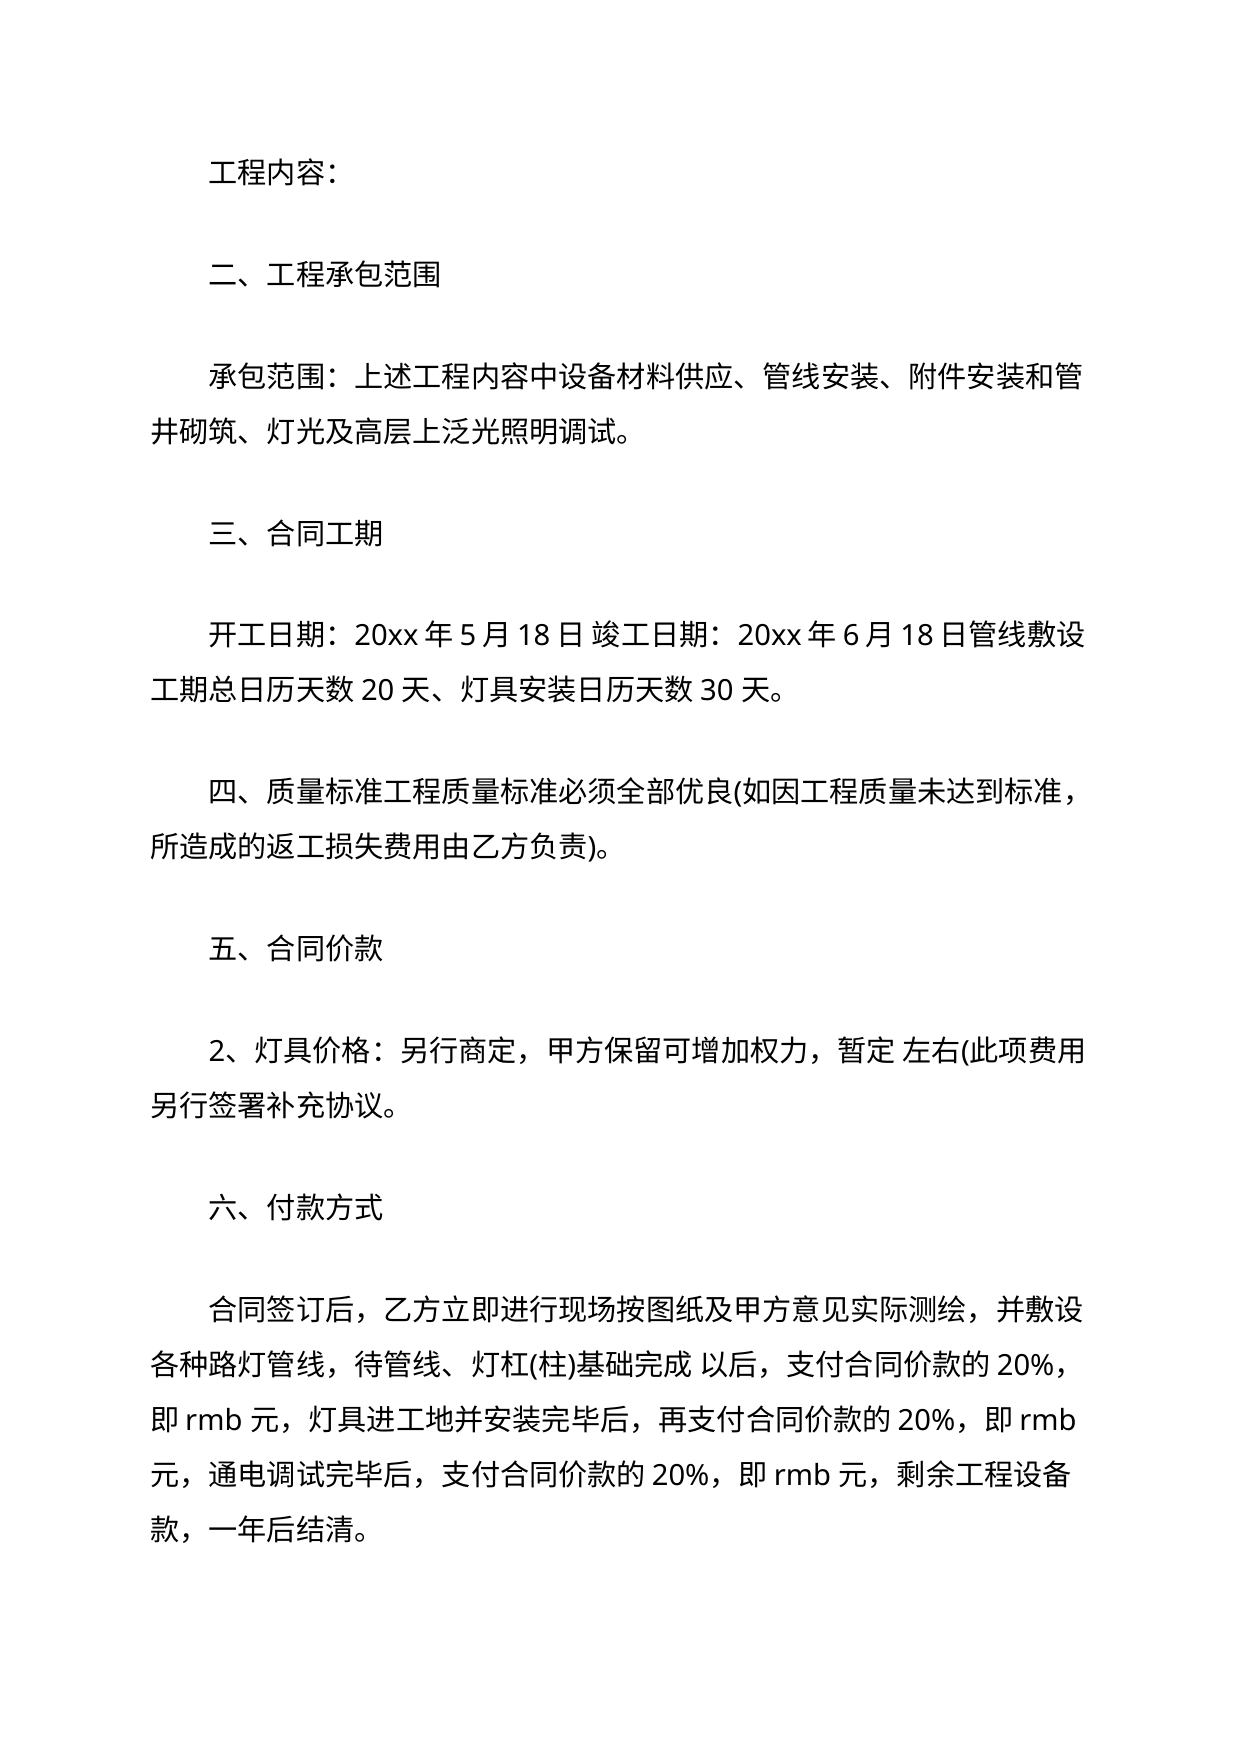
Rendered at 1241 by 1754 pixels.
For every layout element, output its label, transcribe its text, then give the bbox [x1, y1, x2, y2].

text 工程内容： [150, 150, 1090, 192]
text 合同签订后，乙方立即进行现场按图纸及甲方意见实际测绘，并敷设各种路灯管线，待管线、灯杠(柱)基础完成 以后，支付合同价款的20%，即rmb 元，灯具进工地并安装完毕后，再支付合同价款的20%，即rmb 元，通电调试完毕后，支付合同价款的20%，即rmb 元，剩余工程设备款，一年后结清。 [150, 1286, 1090, 1548]
text 六、付款方式 [150, 1184, 1090, 1227]
text 二、工程承包范围 [150, 252, 1090, 294]
text 五、合同价款 [150, 926, 1090, 968]
text 承包范围：上述工程内容中设备材料供应、管线安装、附件安装和管井砌筑、灯光及高层上泛光照明调试。 [150, 353, 1090, 451]
text 2、灯具价格：另行商定，甲方保留可增加权力，暂定 左右(此项费用另行签署补充协议。 [150, 1028, 1090, 1125]
text 四、质量标准工程质量标准必须全部优良(如因工程质量未达到标准，所造成的返工损失费用由乙方负责)。 [150, 769, 1090, 866]
text 开工日期：20xx年5月18日 竣工日期：20xx年6月18日管线敷设工期总日历天数 20 天、灯具安装日历天数 30 天。 [150, 612, 1090, 709]
text 三、合同工期 [150, 510, 1090, 552]
